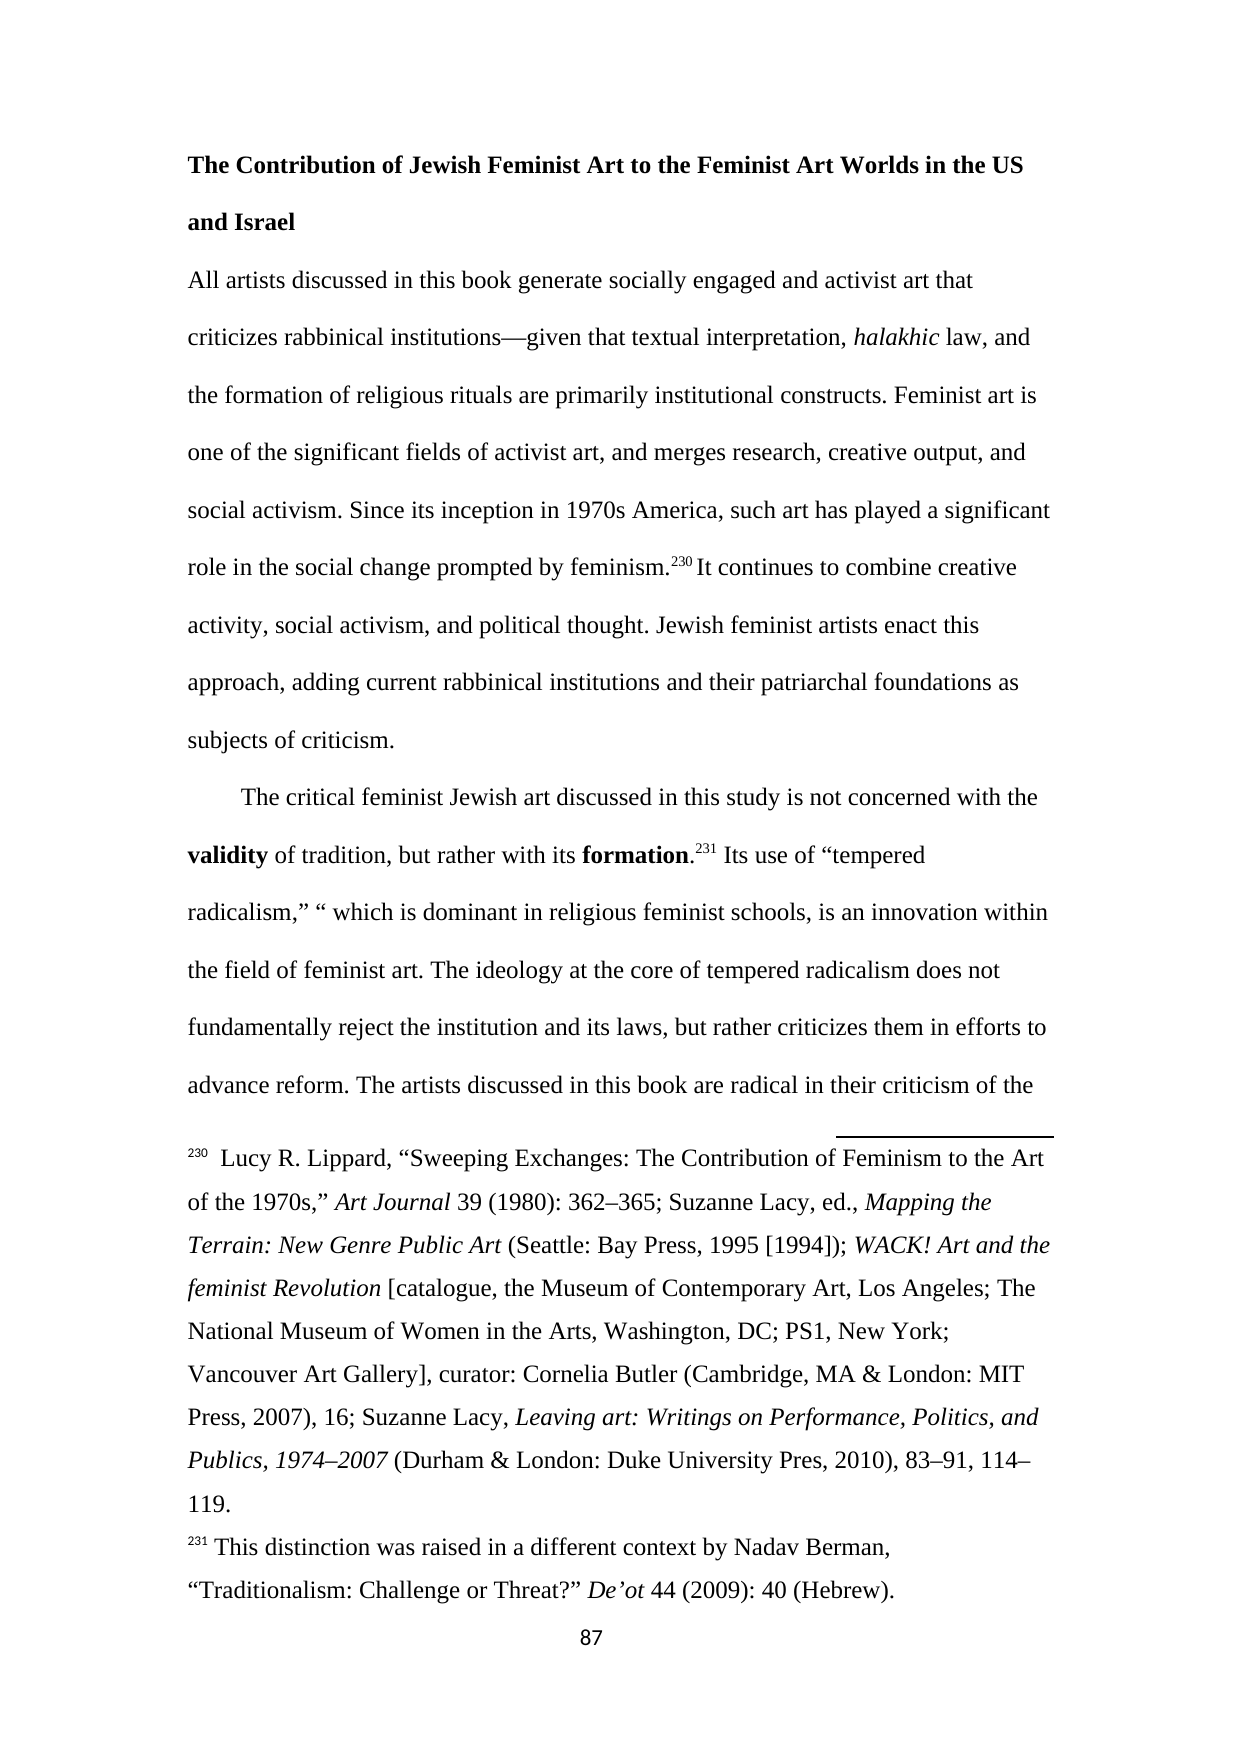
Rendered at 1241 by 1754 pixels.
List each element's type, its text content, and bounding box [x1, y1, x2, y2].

text All artists discussed in this book generate socially engaged and activist art that criticizes rabbinical institutions—given that textual interpretation, halakhic law, and the formation of religious rituals are primarily institutional constructs. Feminist art is one of the significant fields of activist art, and merges research, creative output, and social activism. Since its inception in 1970s America, such art has played a significant role in the social change prompted by feminism. It continues to combine creative activity, social activism, and political thought. Jewish feminist artists enact this approach, adding current rabbinical institutions and their patriarchal foundations as subjects of criticism. [187, 265, 1053, 754]
text The Contribution of Jewish Feminist Art to the Feminist Art Worlds in the US and Israel [187, 150, 1053, 236]
text The critical feminist Jewish art discussed in this study is not concerned with the validity of tradition, but rather with its formation. Its use of “tempered radicalism,” “ which is dominant in religious feminist schools, is an innovation within the field of feminist art. The ideology at the core of tempered radicalism does not fundamentally reject the institution and its laws, but rather criticizes them in efforts to advance reform. The artists discussed in this book are radical in their criticism of the patriarchal foundations that support Jewish religious schools. At the same time, their radicalism is tempered by their commitment to Jewish religious tradition: although Golan criticizes and challenges the patriarchal values reflected by religious texts (such as the acquisition of women through marriage), she simultaneously emphasizes its sanctity by using the genizah () stamp on photographs of her “high-heel” work. Aylon did not erase the biblical text or even mark the chumashim () she used in her work. Instead, she highlighted the misogynist and anti-humanist verses on transparent paper laid over the holy books. In so doing, she positioned her work within the borders of the that attributes sanctity to these texts. , too, does not attempt to dismantle or devalue the judicial Orthodox institution but rather to expand it, so that it may include female rabbinical judges as well. Arnovitz similarly emphasized that she does not question the necessity or significance of modesty regulations, but rather objects to male rabbis constructing them and generating pornographic discourse through them. Furthermore, Arnovitz does not reject the Orthodox Jewish halakha, but demands that women be included in the formation of religious law, and that halakhic discourse thereby include their point of view, which it has thus far omitted. In fact, throughout this book, I have shown how the criticism of feminist Jewish artists in the US and Israel always manifests as the re-enforcement of tradition rather than a departure from it. This approach indeed coincides with dominant feminist-Jewish attitudes in the US and Israel that value subversive activity over revolutionary activity. Their tactic, also referred to as “devoted resistance,” is to express critique in the name of the religion and culture with which they identify while working to repair their patriarchal tendencies. [187, 782, 1053, 1099]
